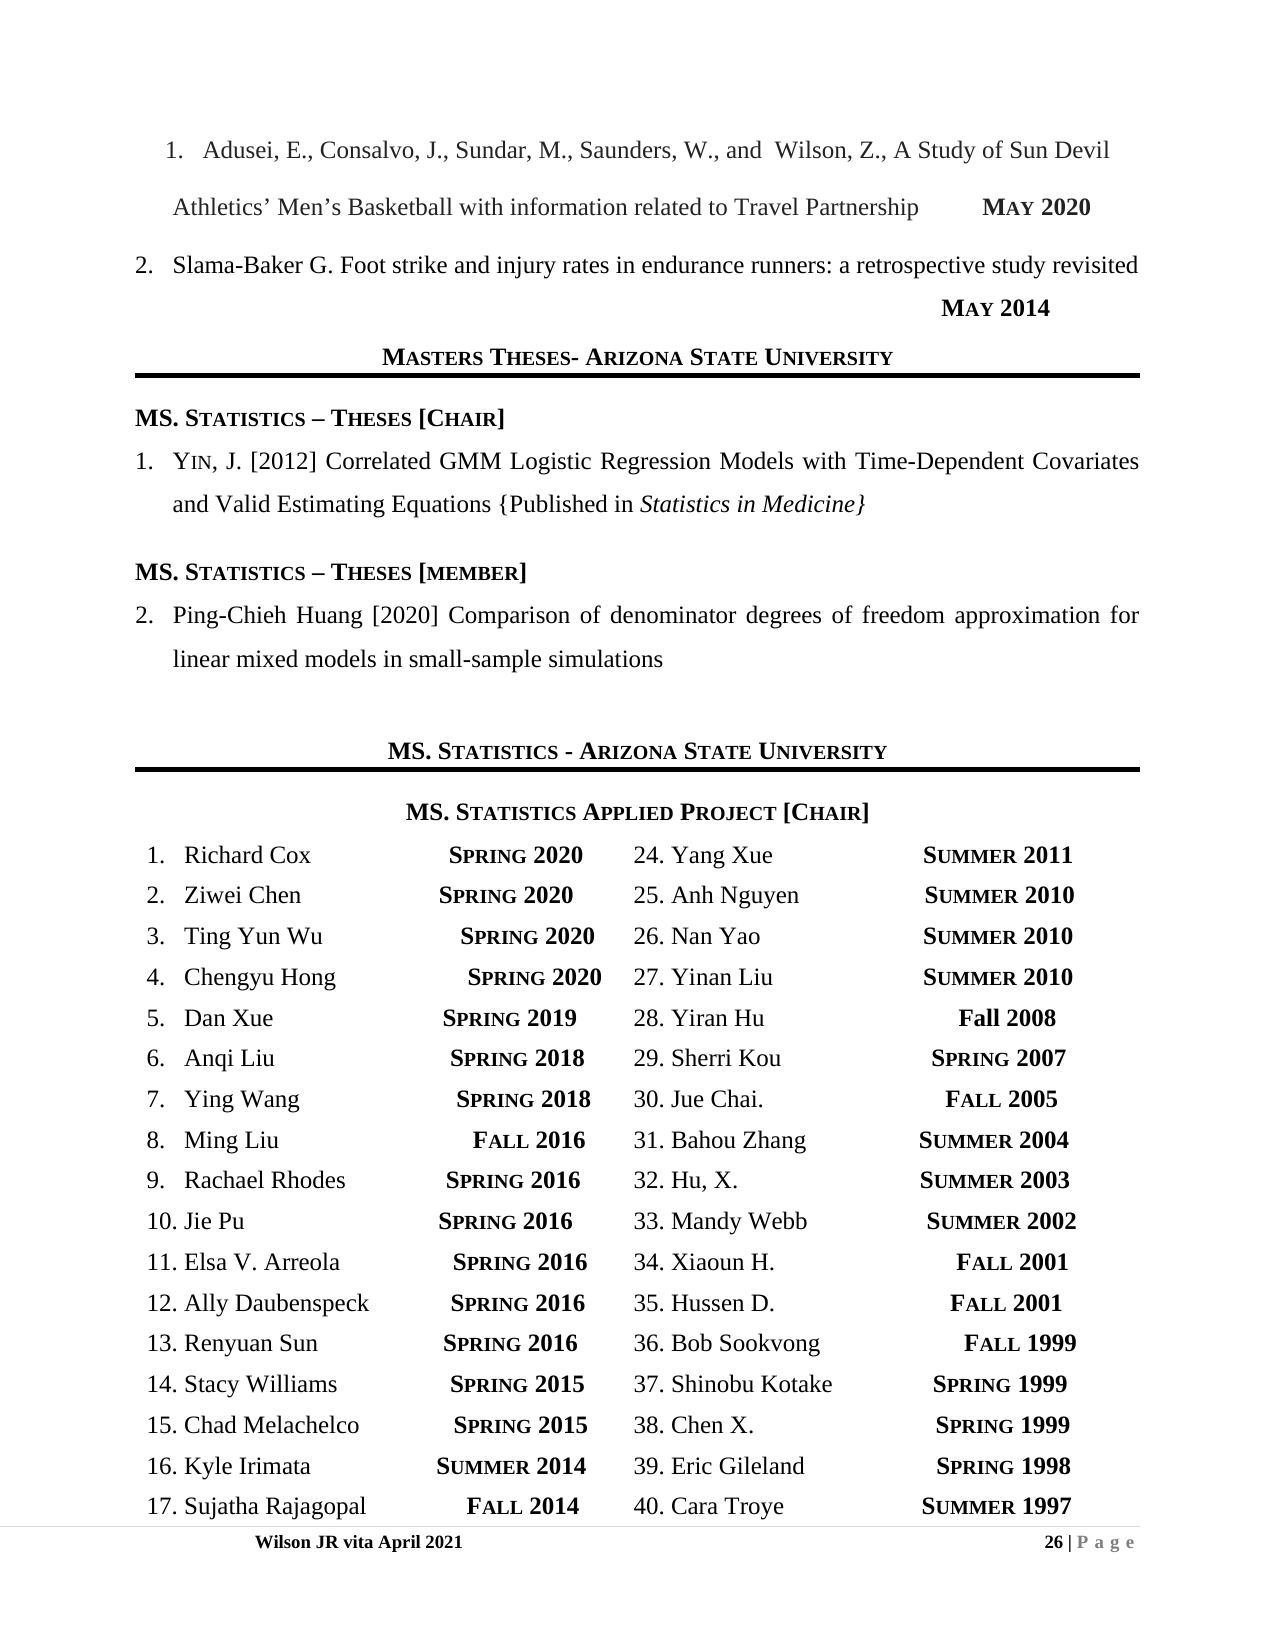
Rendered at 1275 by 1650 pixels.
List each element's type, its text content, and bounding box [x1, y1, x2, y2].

table_cell 25. Anh Nguyen Summer 2010 [622, 881, 1109, 921]
table_cell 27. Yinan Liu Summer 2010 [622, 962, 1109, 1003]
table_cell Stacy Williams Spring 2015 [135, 1369, 622, 1410]
table_cell Chengyu Hong Spring 2020 [135, 962, 622, 1003]
table_cell 26. Nan Yao Summer 2010 [622, 921, 1109, 962]
table_cell Bob Sookvong Fall 1999 [622, 1329, 1109, 1369]
table_cell Hu, X. Summer 2003 [622, 1166, 1109, 1206]
list Athletics’ Men’s Basketball with information related to Travel Partnership May 2020 [172, 192, 1140, 221]
table_cell Ying Wang Spring 2018 [135, 1084, 622, 1125]
text MS. Statistics Applied Project [Chair] [135, 797, 1140, 825]
table_cell Chad Melachelco Spring 2015 [135, 1410, 622, 1451]
list Adusei, E., Consalvo, J., Sundar, M., Saunders, W., and Wilson, Z., A Study of Sun Devil [135, 135, 1140, 164]
table_cell Ming Liu Fall 2016 [135, 1125, 622, 1166]
table_cell Sherri Kou Spring 2007 [622, 1044, 1109, 1084]
table_cell Xiaoun H. Fall 2001 [622, 1247, 1109, 1288]
list Ping-Chieh Huang [2020] Comparison of denominator degrees of freedom approximation for linear mixed models in small-sample simulations [135, 601, 1140, 672]
text Masters Theses- Arizona State University [135, 342, 1140, 373]
table_cell 28. Yiran Hu Fall 2008 [622, 1003, 1109, 1043]
table_cell Renyuan Sun Spring 2016 [135, 1329, 622, 1369]
table_cell Ting Yun Wu Spring 2020 [135, 921, 622, 962]
table_cell Eric Gileland Spring 1998 [622, 1451, 1109, 1491]
table_cell Chen X. Spring 1999 [622, 1410, 1109, 1451]
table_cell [135, 1491, 622, 1520]
table_cell Bahou Zhang Summer 2004 [622, 1125, 1109, 1166]
table_cell Jue Chai. Fall 2005 [622, 1084, 1109, 1125]
table_cell Jie Pu Spring 2016 [135, 1206, 622, 1247]
text MS. Statistics - Arizona State University [135, 736, 1140, 767]
table_cell Ziwei Chen Spring 2020 [135, 881, 622, 921]
table_cell Kyle Irimata Summer 2014 [135, 1451, 622, 1491]
list Slama-Baker G. Foot strike and injury rates in endurance runners: a retrospective study revisited May 2014 [135, 250, 1140, 322]
text MS. Statistics – Theses [member] [135, 557, 1140, 586]
text MS. Statistics – Theses [Chair] [135, 403, 1140, 432]
table_cell Shinobu Kotake Spring 1999 [622, 1369, 1109, 1410]
table_cell Dan Xue Spring 2019 [135, 1003, 622, 1043]
table_cell Mandy Webb Summer 2002 [622, 1206, 1109, 1247]
table_cell Anqi Liu Spring 2018 [135, 1044, 622, 1084]
table_cell Hussen D. Fall 2001 [622, 1288, 1109, 1328]
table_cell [622, 1491, 1109, 1520]
table_header 24. Yang Xue Summer 2011 [622, 840, 1109, 881]
table_cell Elsa V. Arreola Spring 2016 [135, 1247, 622, 1288]
table_cell Ally Daubenspeck Spring 2016 [135, 1288, 622, 1328]
list Yin, J. [2012] Correlated GMM Logistic Regression Models with Time-Dependent Covariates and Valid Estimating Equations {Published in Statistics in Medicine} [135, 446, 1140, 518]
table_header Richard Cox Spring 2020 [135, 840, 622, 881]
table_cell Rachael Rhodes Spring 2016 [135, 1166, 622, 1206]
